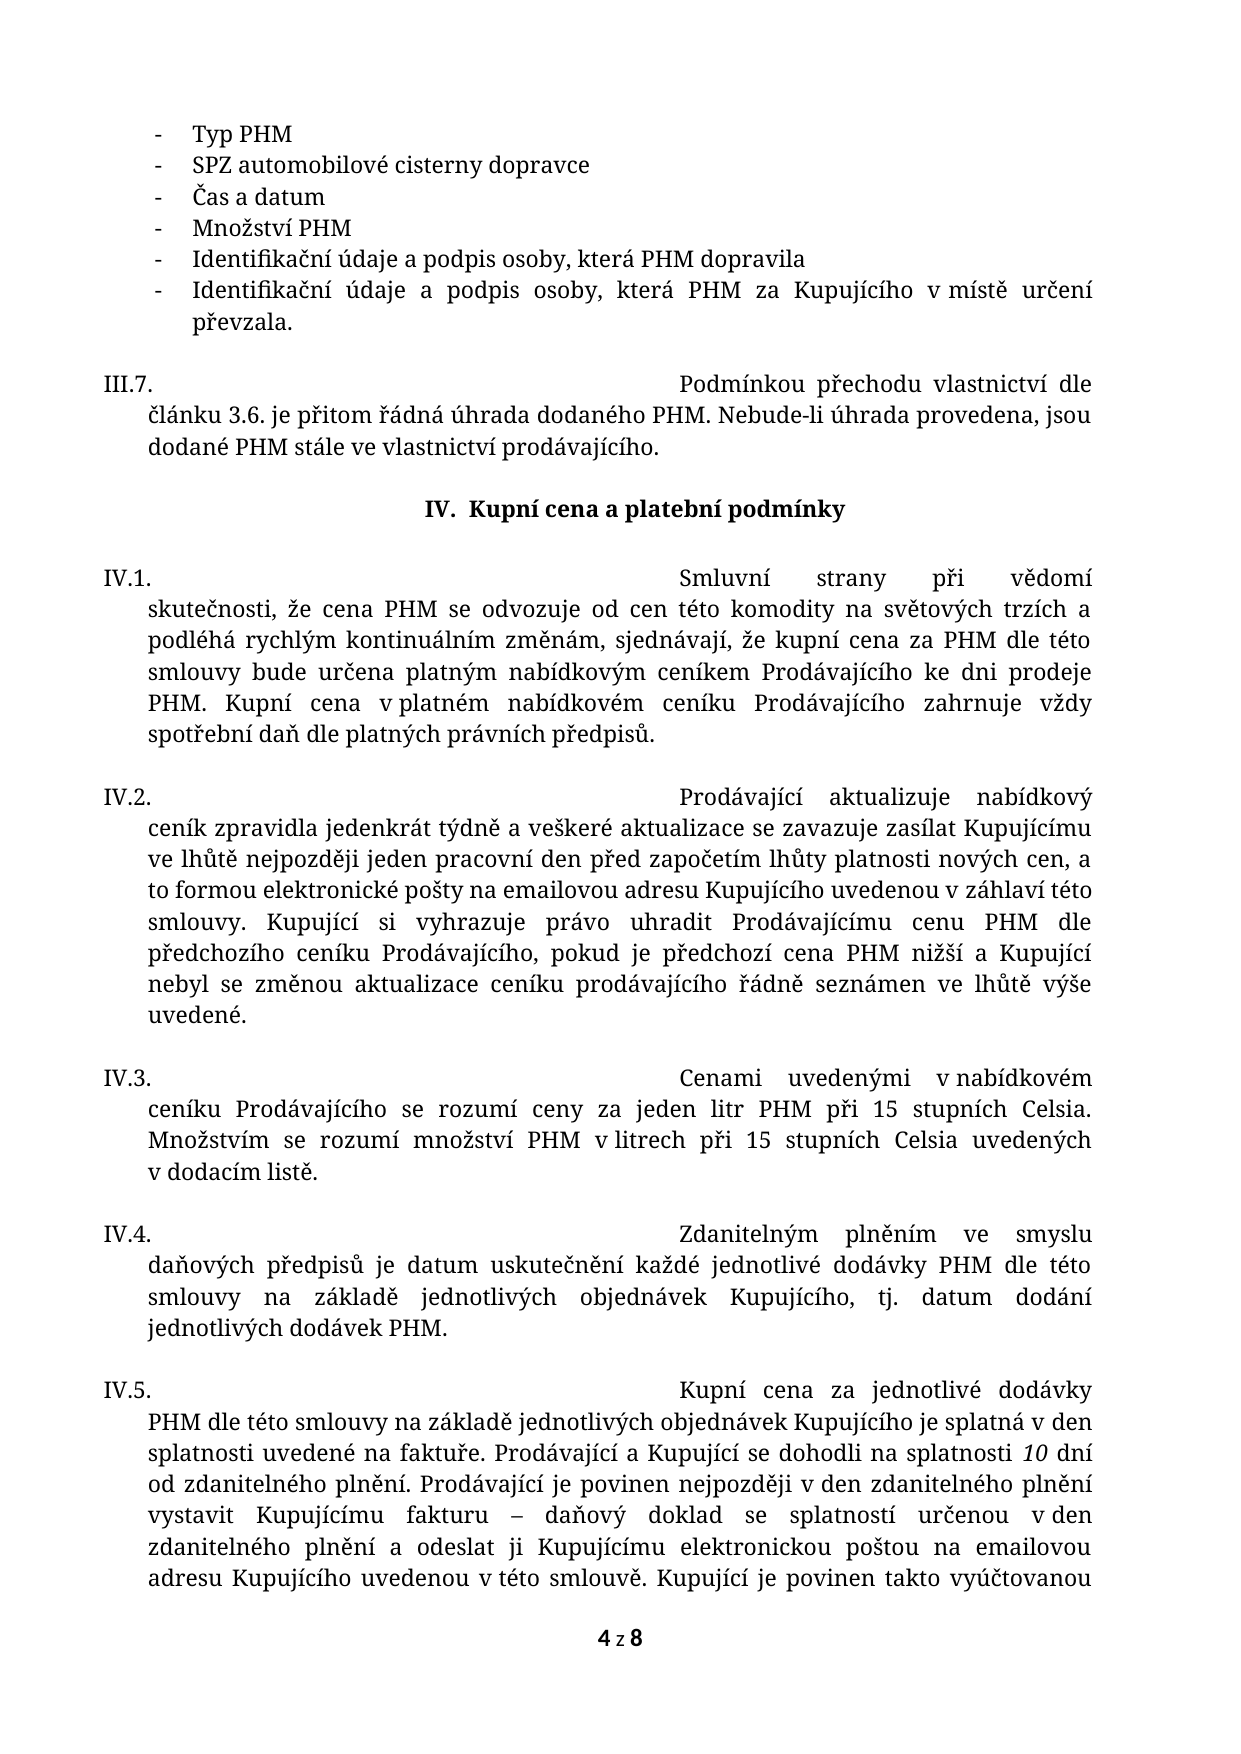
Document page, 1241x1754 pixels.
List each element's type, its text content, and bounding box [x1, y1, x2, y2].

list Čas a datum [154, 181, 1093, 212]
list Smluvní strany při vědomí skutečnosti, že cena PHM se odvozuje od cen této komodity na světových trzích a podléhá rychlým kontinuálním změnám, sjednávají, že kupní cena za PHM dle této smlouvy bude určena platným nabídkovým ceníkem Prodávajícího ke dni prodeje PHM. Kupní cena v platném nabídkovém ceníku Prodávajícího zahrnuje vždy spotřební daň dle platných právních předpisů. [103, 562, 1093, 749]
list Množství PHM [154, 212, 1093, 243]
list Cenami uvedenými v nabídkovém ceníku Prodávajícího se rozumí ceny za jeden litr PHM při 15 stupních Celsia. Množstvím se rozumí množství PHM v litrech při 15 stupních Celsia uvedených v dodacím listě. [103, 1062, 1093, 1187]
list Identifikační údaje a podpis osoby, která PHM dopravila [154, 243, 1093, 274]
list Identifikační údaje a podpis osoby, která PHM za Kupujícího v místě určení převzala. [154, 274, 1093, 337]
list Kupní cena a platební podmínky [148, 493, 1093, 524]
list SPZ automobilové cisterny dopravce [154, 149, 1093, 181]
list Typ PHM [154, 118, 1093, 149]
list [103, 1374, 1093, 1593]
list Zdanitelným plněním ve smyslu daňových předpisů je datum uskutečnění každé jednotlivé dodávky PHM dle této smlouvy na základě jednotlivých objednávek Kupujícího, tj. datum dodání jednotlivých dodávek PHM. [103, 1218, 1093, 1343]
list Podmínkou přechodu vlastnictví dle článku 3.6. je přitom řádná úhrada dodaného PHM. Nebude-li úhrada provedena, jsou dodané PHM stále ve vlastnictví prodávajícího. [103, 368, 1093, 462]
list Prodávající aktualizuje nabídkový ceník zpravidla jedenkrát týdně a veškeré aktualizace se zavazuje zasílat Kupujícímu ve lhůtě nejpozději jeden pracovní den před započetím lhůty platnosti nových cen, a to formou elektronické pošty na emailovou adresu Kupujícího uvedenou v záhlaví této smlouvy. Kupující si vyhrazuje právo uhradit Prodávajícímu cenu PHM dle předchozího ceníku Prodávajícího, pokud je předchozí cena PHM nižší a Kupující nebyl se změnou aktualizace ceníku prodávajícího řádně seznámen ve lhůtě výše uvedené. [103, 781, 1093, 1031]
